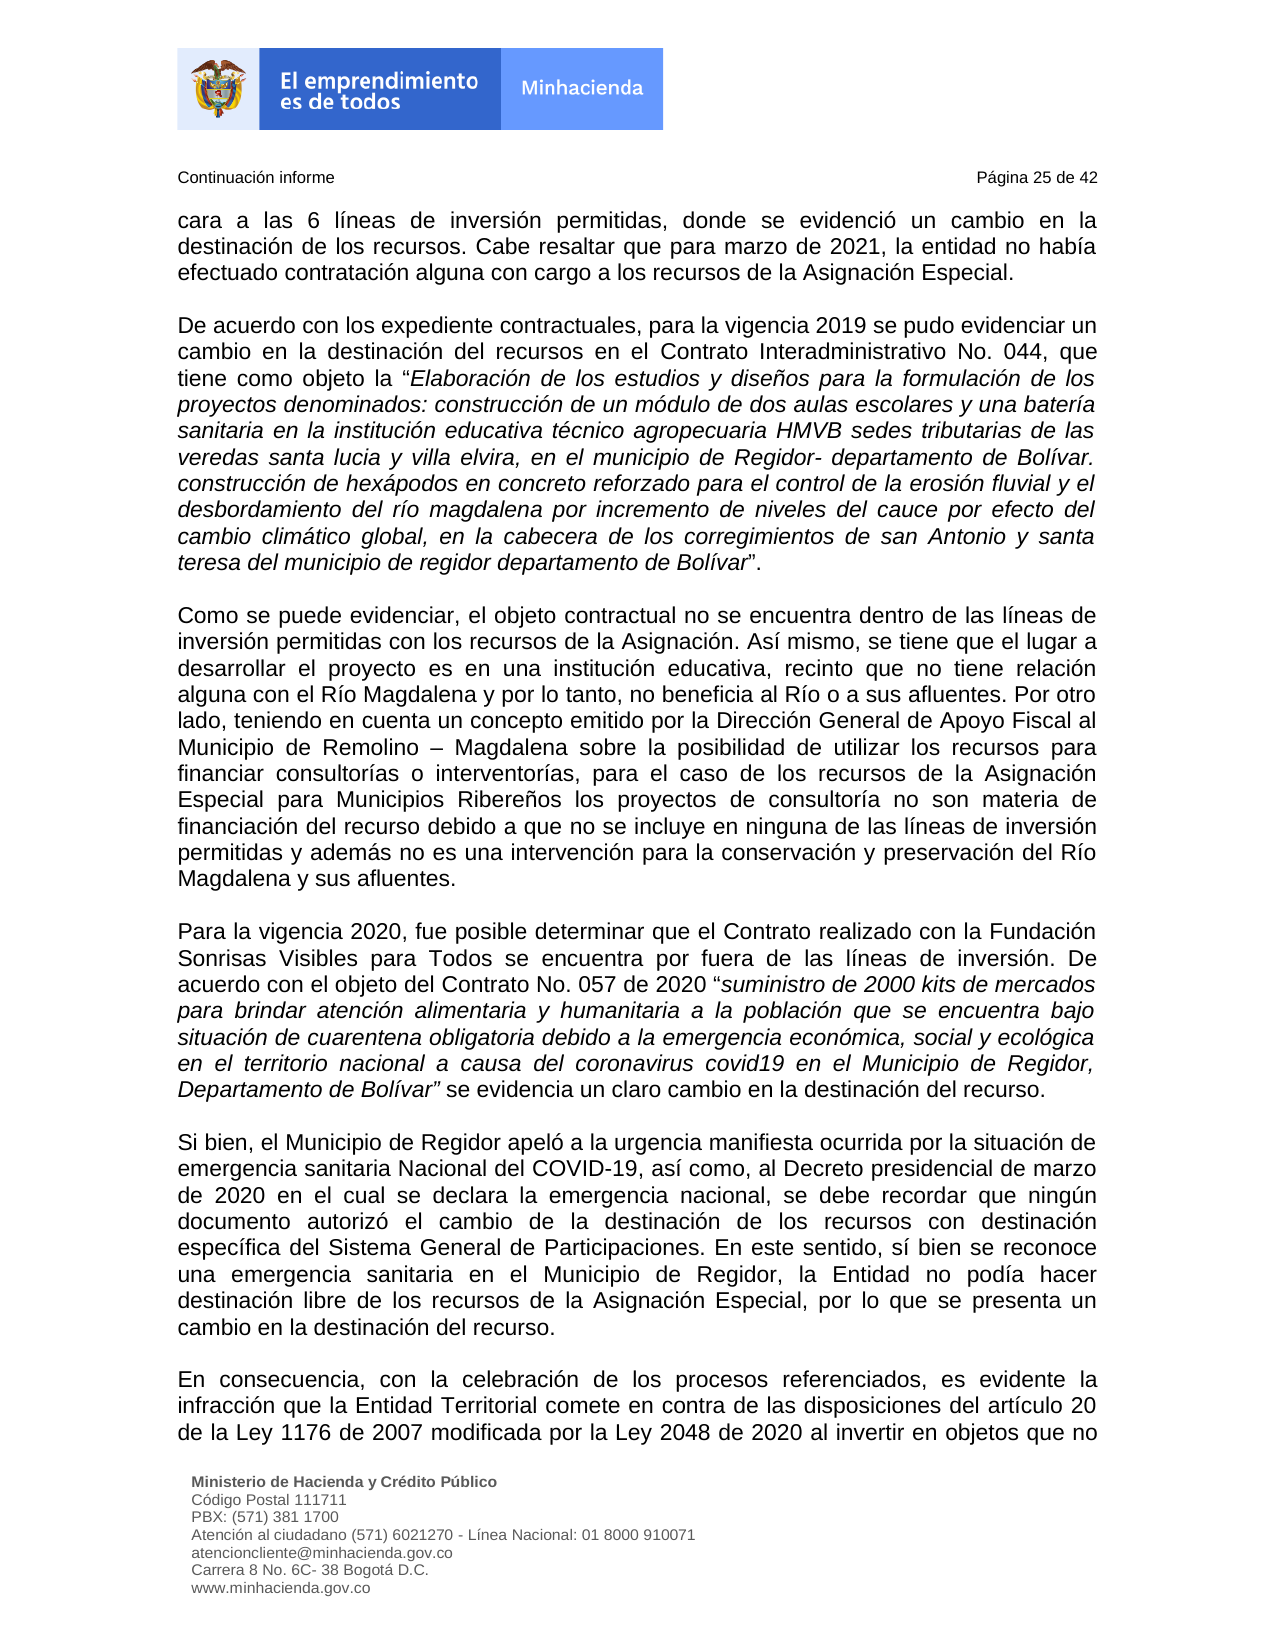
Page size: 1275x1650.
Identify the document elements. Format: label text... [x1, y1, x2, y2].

text Como se puede evidenciar, el objeto contractual no se encuentra dentro de las líneas de inversión permitidas con los recursos de la Asignación. Así mismo, se tiene que el lugar a desarrollar el proyecto es en una institución educativa, recinto que no tiene relación alguna con el Río Magdalena y por lo tanto, no beneficia al Río o a sus afluentes. Por otro lado, teniendo en cuenta un concepto emitido por la Dirección General de Apoyo Fiscal al Municipio de Remolino – Magdalena sobre la posibilidad de utilizar los recursos para financiar consultorías o interventorías, para el caso de los recursos de la Asignación Especial para Municipios Ribereños los proyectos de consultoría no son materia de financiación del recurso debido a que no se incluye en ninguna de las líneas de inversión permitidas y además no es una intervención para la conservación y preservación del Río Magdalena y sus afluentes. [177, 602, 1098, 892]
text De acuerdo con los expediente contractuales, para la vigencia 2019 se pudo evidenciar un cambio en la destinación del recursos en el Contrato Interadministrativo No. 044, que tiene como objeto la “Elaboración de los estudios y diseños para la formulación de los proyectos denominados: construcción de un módulo de dos aulas escolares y una batería sanitaria en la institución educativa técnico agropecuaria HMVB sedes tributarias de las veredas santa lucia y villa elvira, en el municipio de Regidor- departamento de Bolívar. construcción de hexápodos en concreto reforzado para el control de la erosión fluvial y el desbordamiento del río magdalena por incremento de niveles del cauce por efecto del cambio climático global, en la cabecera de los corregimientos de san Antonio y santa teresa del municipio de regidor departamento de Bolívar”. [177, 312, 1098, 576]
picture [177, 29, 664, 149]
text Para la vigencia 2020, fue posible determinar que el Contrato realizado con la Fundación Sonrisas Visibles para Todos se encuentra por fuera de las líneas de inversión. De acuerdo con el objeto del Contrato No. 057 de 2020 “suministro de 2000 kits de mercados para brindar atención alimentaria y humanitaria a la población que se encuentra bajo situación de cuarentena obligatoria debido a la emergencia económica, social y ecológica en el territorio nacional a causa del coronavirus covid19 en el Municipio de Regidor, Departamento de Bolívar” se evidencia un claro cambio en la destinación del recurso. [177, 918, 1098, 1103]
text Si bien, el Municipio de Regidor apeló a la urgencia manifiesta ocurrida por la situación de emergencia sanitaria Nacional del COVID-19, así como, al Decreto presidencial de marzo de 2020 en el cual se declara la emergencia nacional, se debe recordar que ningún documento autorizó el cambio de la destinación de los recursos con destinación específica del Sistema General de Participaciones. En este sentido, sí bien se reconoce una emergencia sanitaria en el Municipio de Regidor, la Entidad no podía hacer destinación libre de los recursos de la Asignación Especial, por lo que se presenta un cambio en la destinación del recurso. [177, 1129, 1098, 1340]
